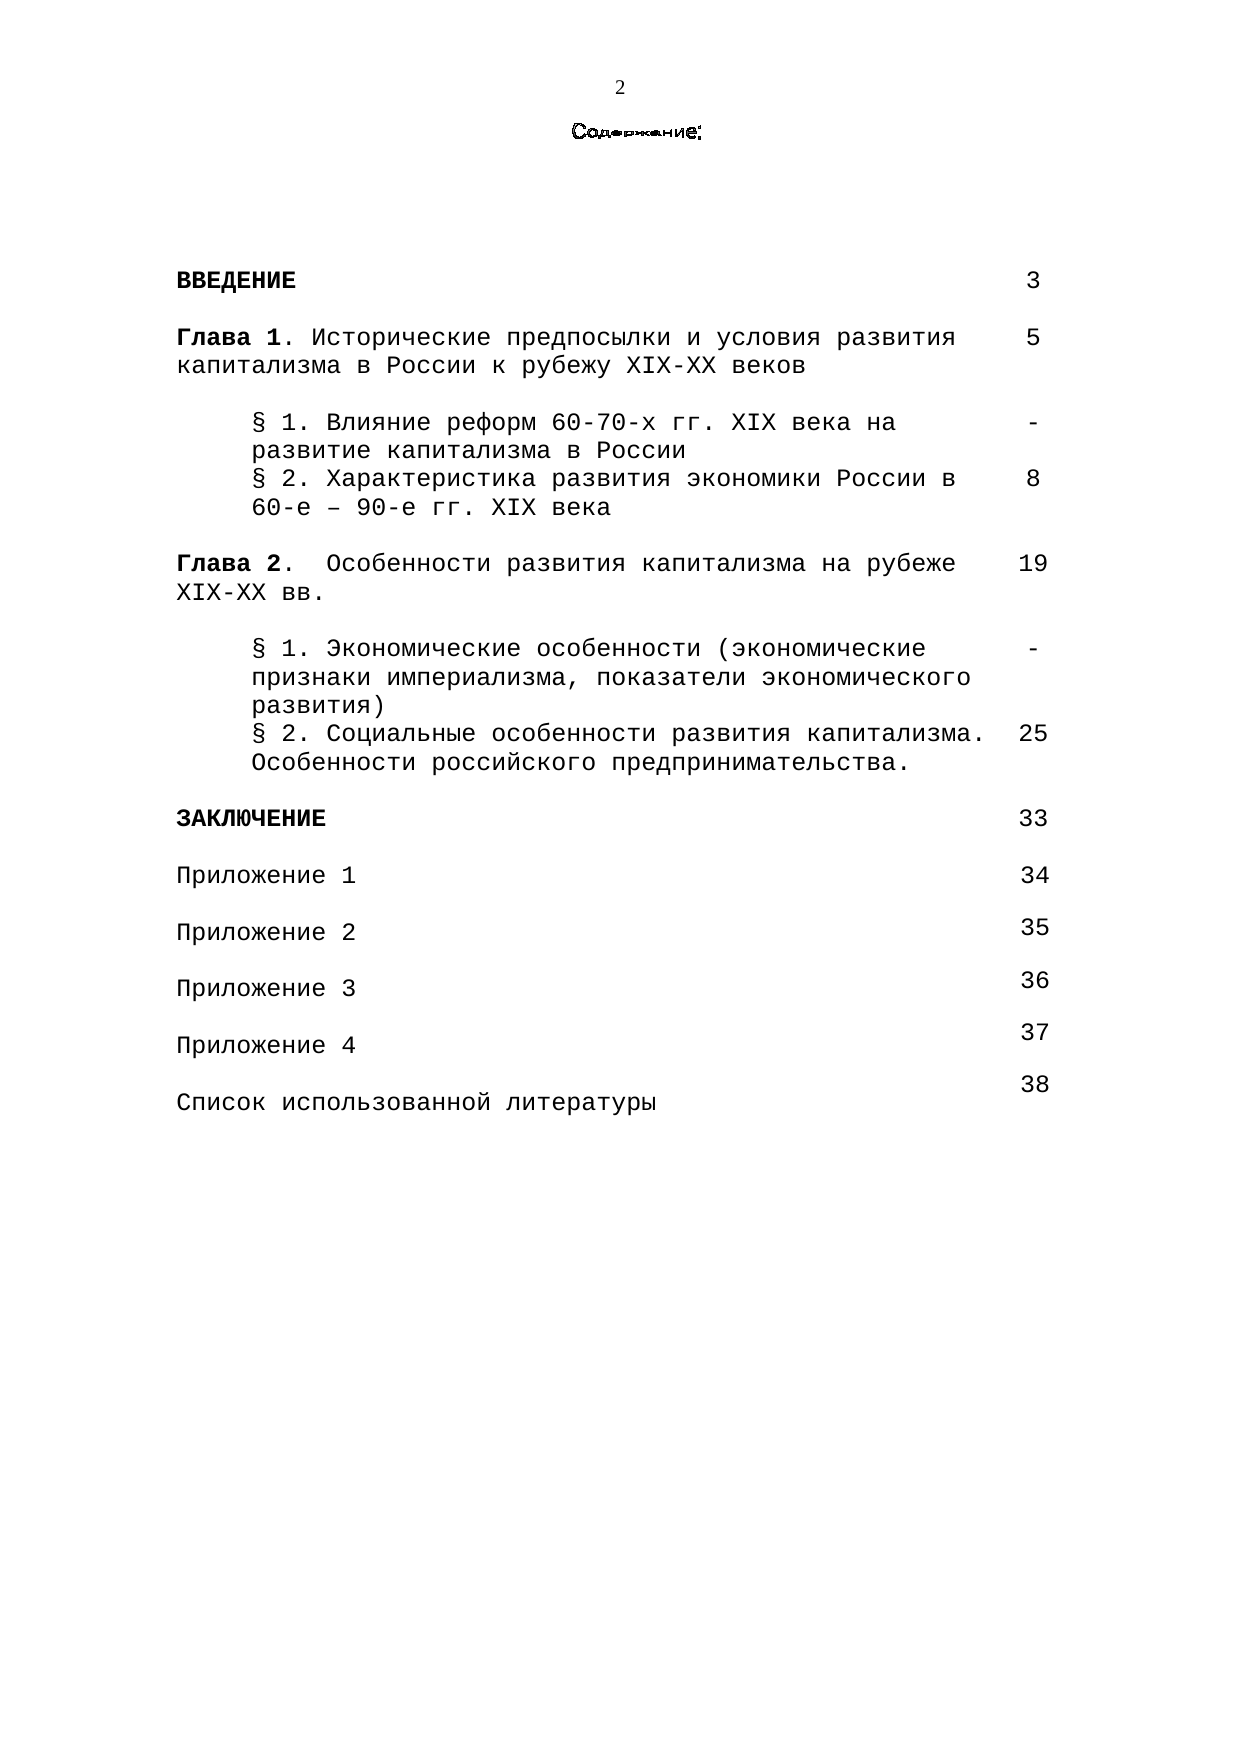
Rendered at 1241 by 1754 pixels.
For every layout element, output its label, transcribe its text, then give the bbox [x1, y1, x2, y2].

table_header 3 5 - 8 19 - 25 33 34 35 36 37 38 [989, 268, 1067, 1146]
table_header ВВЕДЕНИЕ Глава 1. Исторические предпосылки и условия развития капитализма в России к рубежу XIX-XX веков § 1. Влияние реформ 60-70-х гг. XIX века на развитие капитализма в России § 2. Характеристика развития экономики России в 60-е – 90-е гг. XIX века Глава 2. Особенности развития капитализма на рубеже XIX-XX вв. § 1. Экономические особенности (экономические признаки империализма, показатели экономического развития) § 2. Социальные особенности развития капитализма. Особенности российского предпринимательства. ЗАКЛЮЧЕНИЕ Приложение 1 Приложение 2 Приложение 3 Приложение 4 Список использованной литературы [165, 268, 988, 1146]
